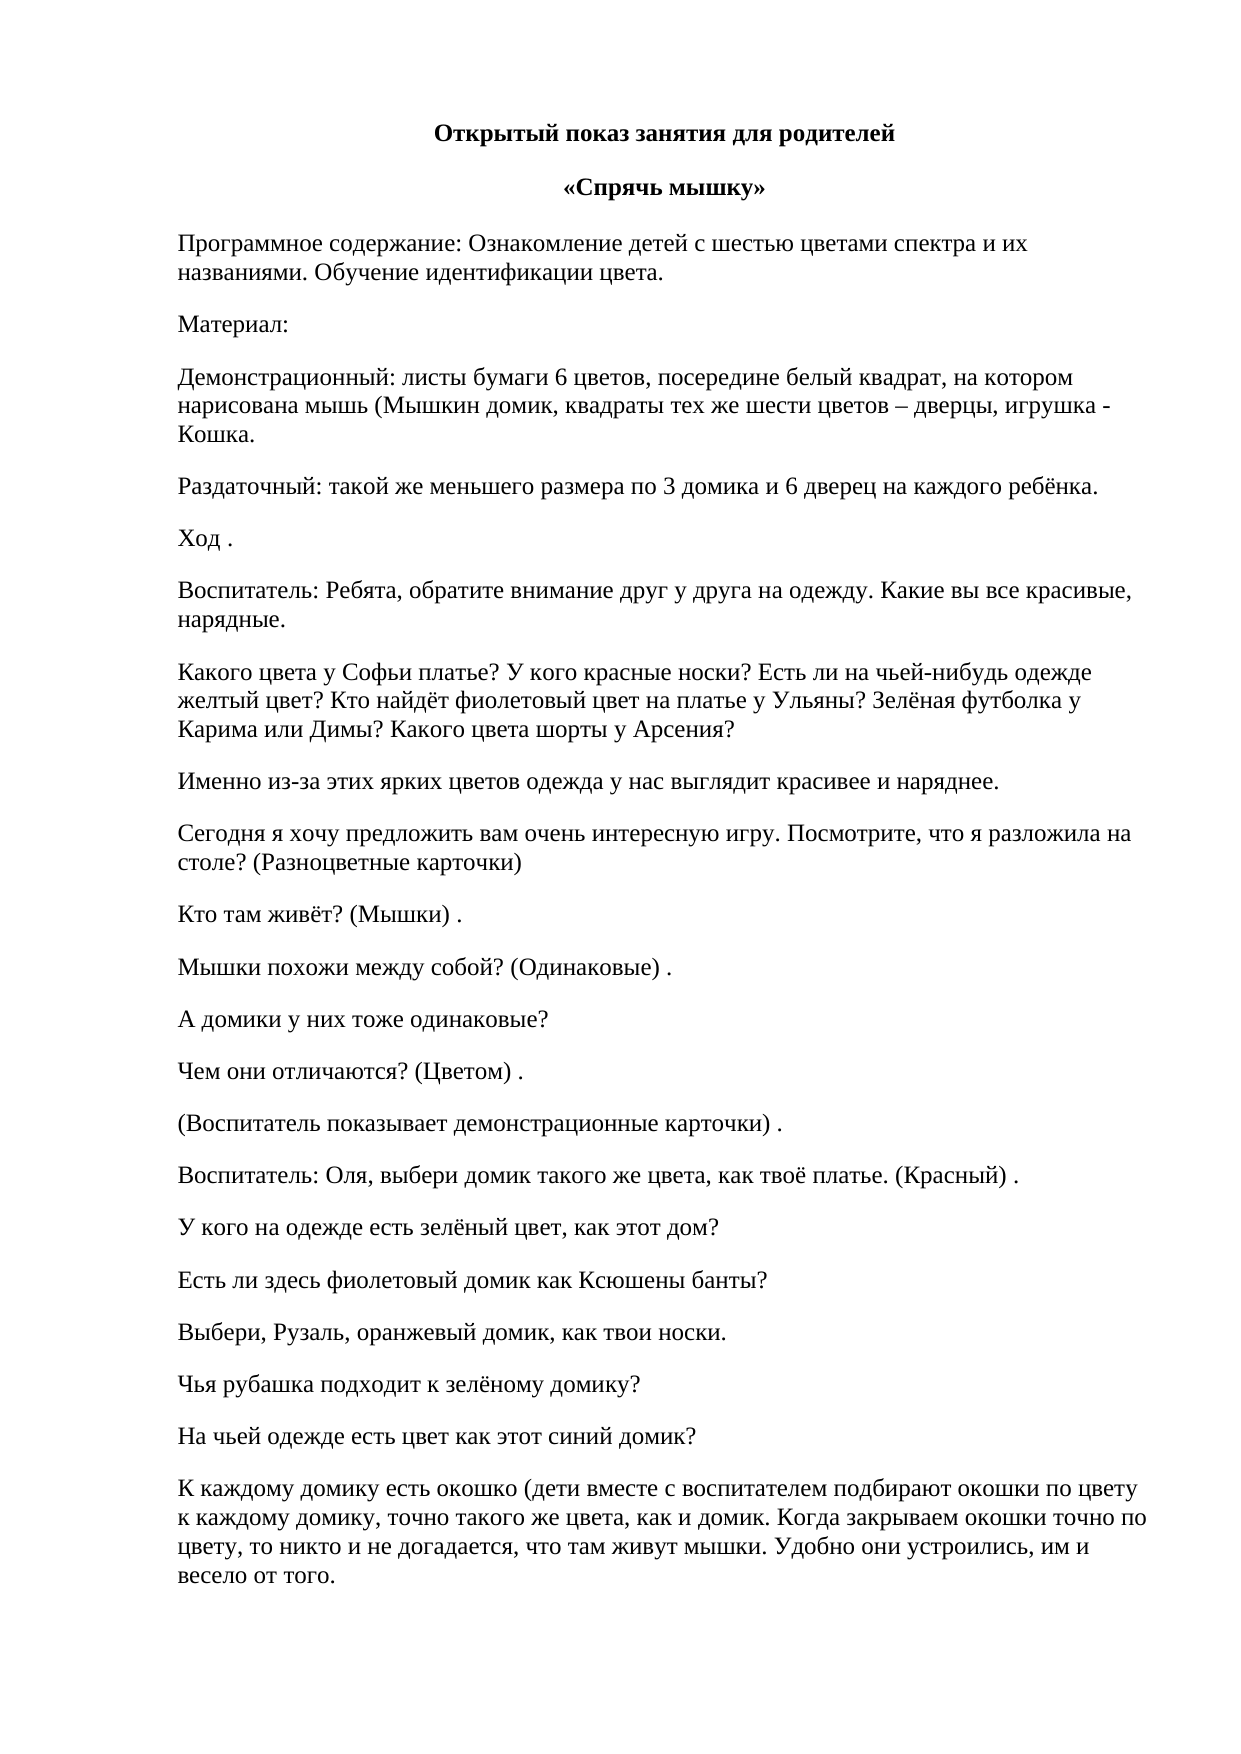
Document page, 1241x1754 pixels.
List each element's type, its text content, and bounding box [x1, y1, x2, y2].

text Мышки похожи между собой? (Одинаковые) . [177, 952, 1152, 980]
text У кого на одежде есть зелёный цвет, как этот дом? [177, 1212, 1152, 1241]
text Открытый показ занятия для родителей [177, 118, 1152, 147]
text Ход . [177, 523, 1152, 552]
text Материал: [177, 309, 1152, 338]
text На чьей одежде есть цвет как этот синий домик? [177, 1421, 1152, 1450]
text А домики у них тоже одинаковые? [177, 1004, 1152, 1032]
text Воспитатель: Ребята, обратите внимание друг у друга на одежду. Какие вы все красивые, нарядные. [177, 576, 1152, 633]
text Программное содержание: Ознакомление детей с шестью цветами спектра и их названиями. Обучение идентификации цвета. [177, 228, 1152, 286]
text Чья рубашка подходит к зелёному домику? [177, 1369, 1152, 1398]
text Выбери, Рузаль, оранжевый домик, как твои носки. [177, 1317, 1152, 1346]
text Сегодня я хочу предложить вам очень интересную игру. Посмотрите, что я разложила на столе? (Разноцветные карточки) [177, 818, 1152, 876]
text (Воспитатель показывает демонстрационные карточки) . [177, 1108, 1152, 1137]
text Какого цвета у Софьи платье? У кого красные носки? Есть ли на чьей-нибудь одежде желтый цвет? Кто найдёт фиолетовый цвет на платье у Ульяны? Зелёная футболка у Карима или Димы? Какого цвета шорты у Арсения? [177, 657, 1152, 743]
text Демонстрационный: листы бумаги 6 цветов, посередине белый квадрат, на котором нарисована мышь (Мышкин домик, квадраты тех же шести цветов – дверцы, игрушка - Кошка. [177, 362, 1152, 448]
text «Спрячь мышку» [177, 172, 1152, 201]
text Именно из-за этих ярких цветов одежда у нас выглядит красивее и наряднее. [177, 766, 1152, 795]
text Кто там живёт? (Мышки) . [177, 899, 1152, 928]
text Чем они отличаются? (Цветом) . [177, 1056, 1152, 1085]
text Есть ли здесь фиолетовый домик как Ксюшены банты? [177, 1265, 1152, 1293]
text Раздаточный: такой же меньшего размера по 3 домика и 6 дверец на каждого ребёнка. [177, 471, 1152, 500]
text Воспитатель: Оля, выбери домик такого же цвета, как твоё платье. (Красный) . [177, 1160, 1152, 1189]
text К каждому домику есть окошко (дети вместе с воспитателем подбирают окошки по цвету к каждому домику, точно такого же цвета, как и домик. Когда закрываем окошки точно по цвету, то никто и не догадается, что там живут мышки. Удобно они устроились, им и весело от того. [177, 1473, 1152, 1588]
